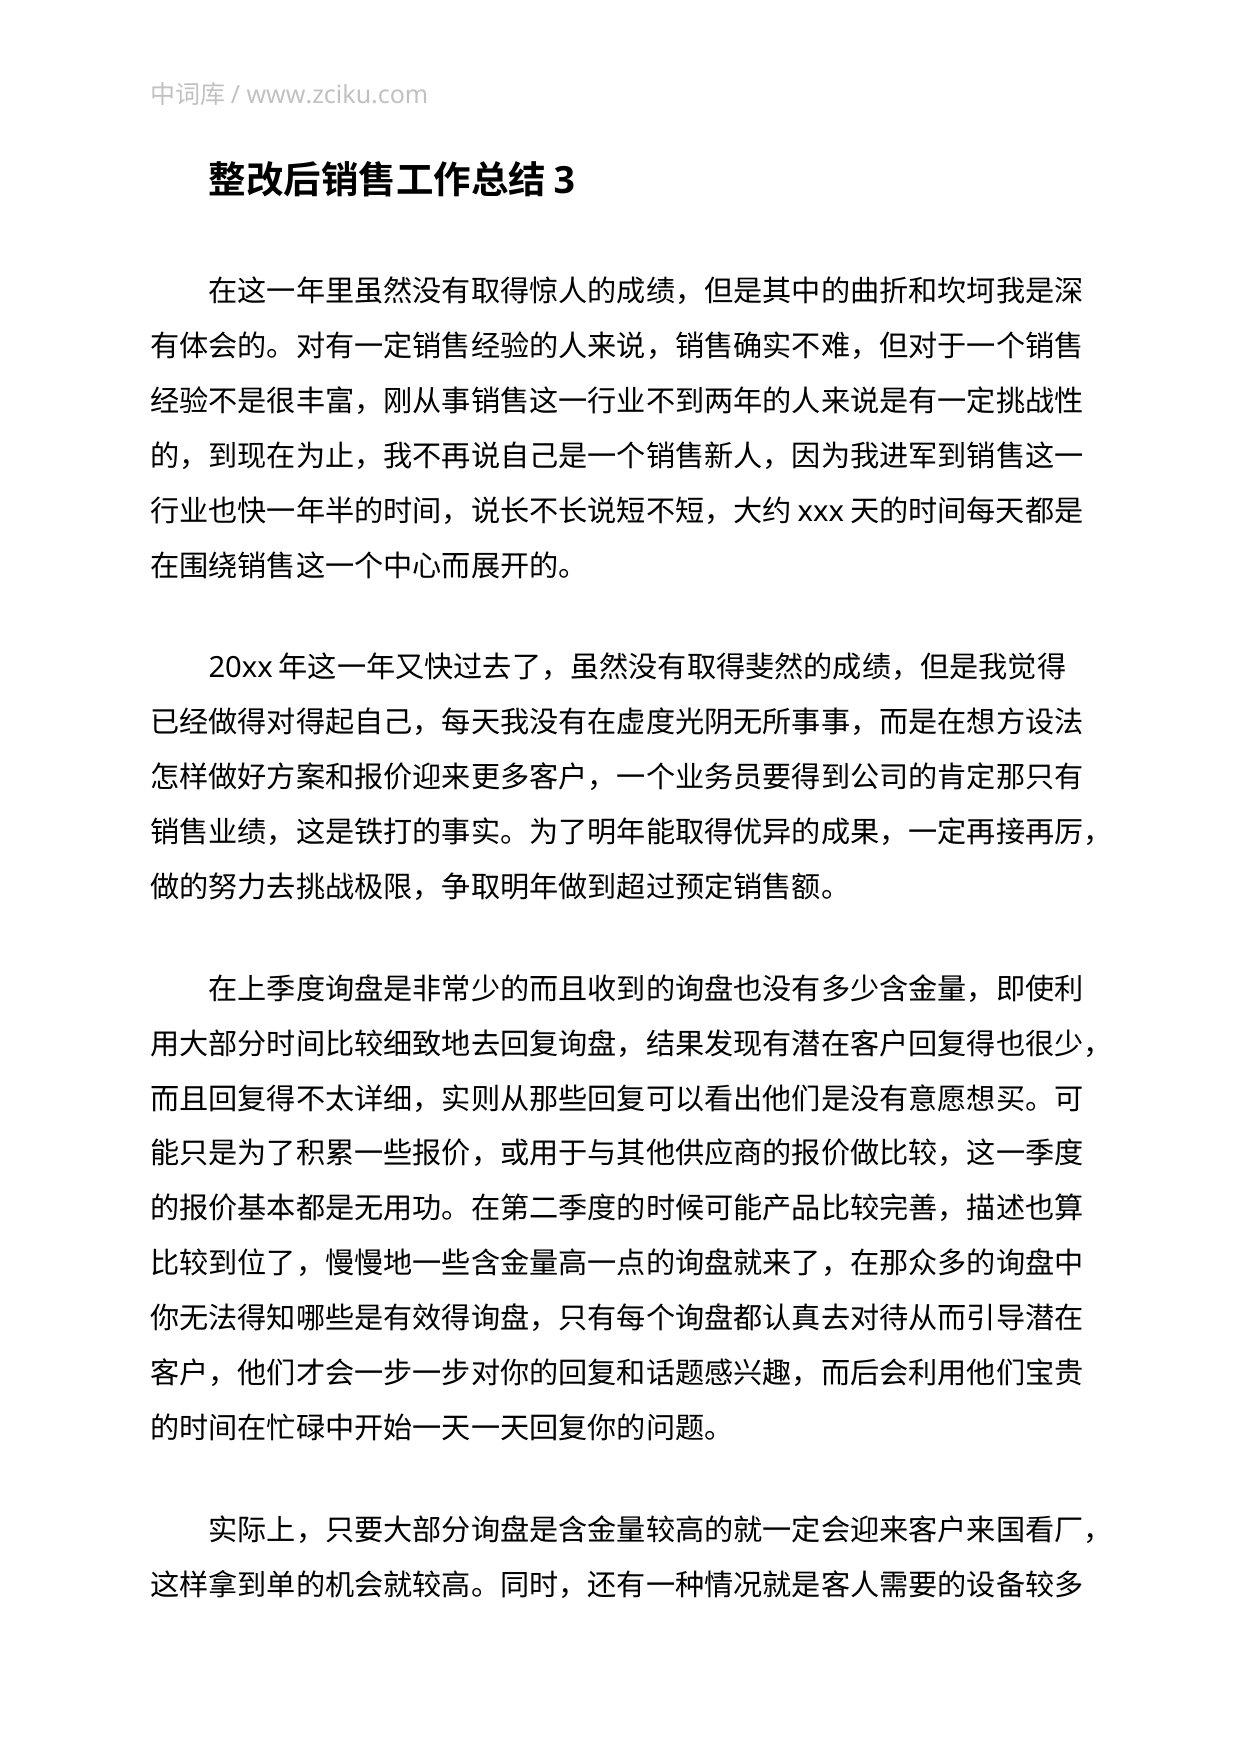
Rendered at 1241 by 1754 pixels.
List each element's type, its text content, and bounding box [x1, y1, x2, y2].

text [150, 1506, 1090, 1603]
text 在上季度询盘是非常少的而且收到的询盘也没有多少含金量，即使利用大部分时间比较细致地去回复询盘，结果发现有潜在客户回复得也很少，而且回复得不太详细，实则从那些回复可以看出他们是没有意愿想买。可能只是为了积累一些报价，或用于与其他供应商的报价做比较，这一季度的报价基本都是无用功。在第二季度的时候可能产品比较完善，描述也算比较到位了，慢慢地一些含金量高一点的询盘就来了，在那众多的询盘中你无法得知哪些是有效得询盘，只有每个询盘都认真去对待从而引导潜在客户，他们才会一步一步对你的回复和话题感兴趣，而后会利用他们宝贵的时间在忙碌中开始一天一天回复你的问题。 [150, 965, 1090, 1447]
text 整改后销售工作总结3 [150, 150, 1090, 204]
text 在这一年里虽然没有取得惊人的成绩，但是其中的曲折和坎坷我是深有体会的。对有一定销售经验的人来说，销售确实不难，但对于一个销售经验不是很丰富，刚从事销售这一行业不到两年的人来说是有一定挑战性的，到现在为止，我不再说自己是一个销售新人，因为我进军到销售这一行业也快一年半的时间，说长不长说短不短，大约xxx天的时间每天都是在围绕销售这一个中心而展开的。 [150, 268, 1090, 584]
text 20xx年这一年又快过去了，虽然没有取得斐然的成绩，但是我觉得已经做得对得起自己，每天我没有在虚度光阴无所事事，而是在想方设法怎样做好方案和报价迎来更多客户，一个业务员要得到公司的肯定那只有销售业绩，这是铁打的事实。为了明年能取得优异的成果，一定再接再厉，做的努力去挑战极限，争取明年做到超过预定销售额。 [150, 644, 1090, 906]
